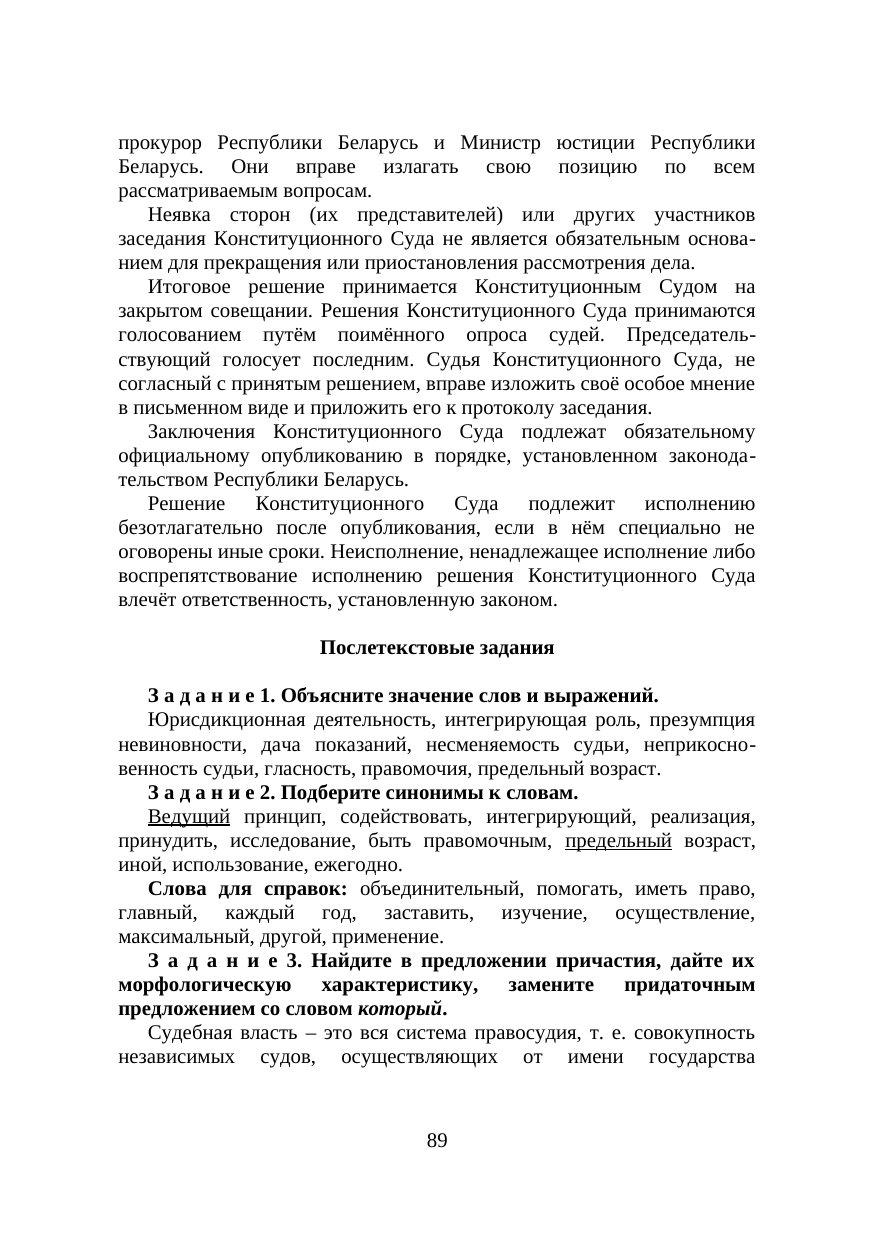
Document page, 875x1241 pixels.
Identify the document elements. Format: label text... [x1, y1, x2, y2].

text З а д а н и е 3. Найдите в предложении причастия, дайте их морфологическую характеристику, замените придаточным предложением со словом который. [118, 948, 756, 1020]
text Слова для справок: объединительный, помогать, иметь право, главный, каждый год, заставить, изучение, осуществление, максимальный, другой, применение. [118, 876, 756, 948]
text З а д а н и е 2. Подберите синонимы к словам. [118, 779, 756, 804]
text Послетекстовые задания [118, 635, 756, 659]
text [118, 130, 756, 202]
text Итоговое решение принимается Конституционным Судом на закрытом совещании. Решения Конституционного Суда принимаются голосованием путём поимённого опроса судей. Председательствующий голосует последним. Судья Конституционного Суда, не согласный с принятым решением, вправе изложить своё особое мнение в письменном виде и приложить его к протоколу заседания. [118, 274, 756, 419]
text З а д а н и е 1. Объясните значение слов и выражений. [118, 683, 756, 707]
text Заключения Конституционного Суда подлежат обязательному официальному опубликованию в порядке, установленном законодательством Республики Беларусь. [118, 419, 756, 491]
text Юрисдикционная деятельность, интегрирующая роль, презумпция невиновности, дача показаний, несменяемость судьи, неприкосновенность судьи, гласность, правомочия, предельный возраст. [118, 707, 756, 779]
text Ведущий принцип, содействовать, интегрирующий, реализация, принудить, исследование, быть правомочным, предельный возраст, иной, использование, ежегодно. [118, 804, 756, 876]
text Решение Конституционного Суда подлежит исполнению безотлагательно после опубликования, если в нём специально не оговорены иные сроки. Неисполнение, ненадлежащее исполнение либо воспрепятствование исполнению решения Конституционного Суда влечёт ответственность, установленную законом. [118, 491, 756, 611]
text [118, 1020, 756, 1068]
text Неявка сторон (их представителей) или других участников заседания Конституционного Суда не является обязательным основанием для прекращения или приостановления рассмотрения дела. [118, 202, 756, 274]
